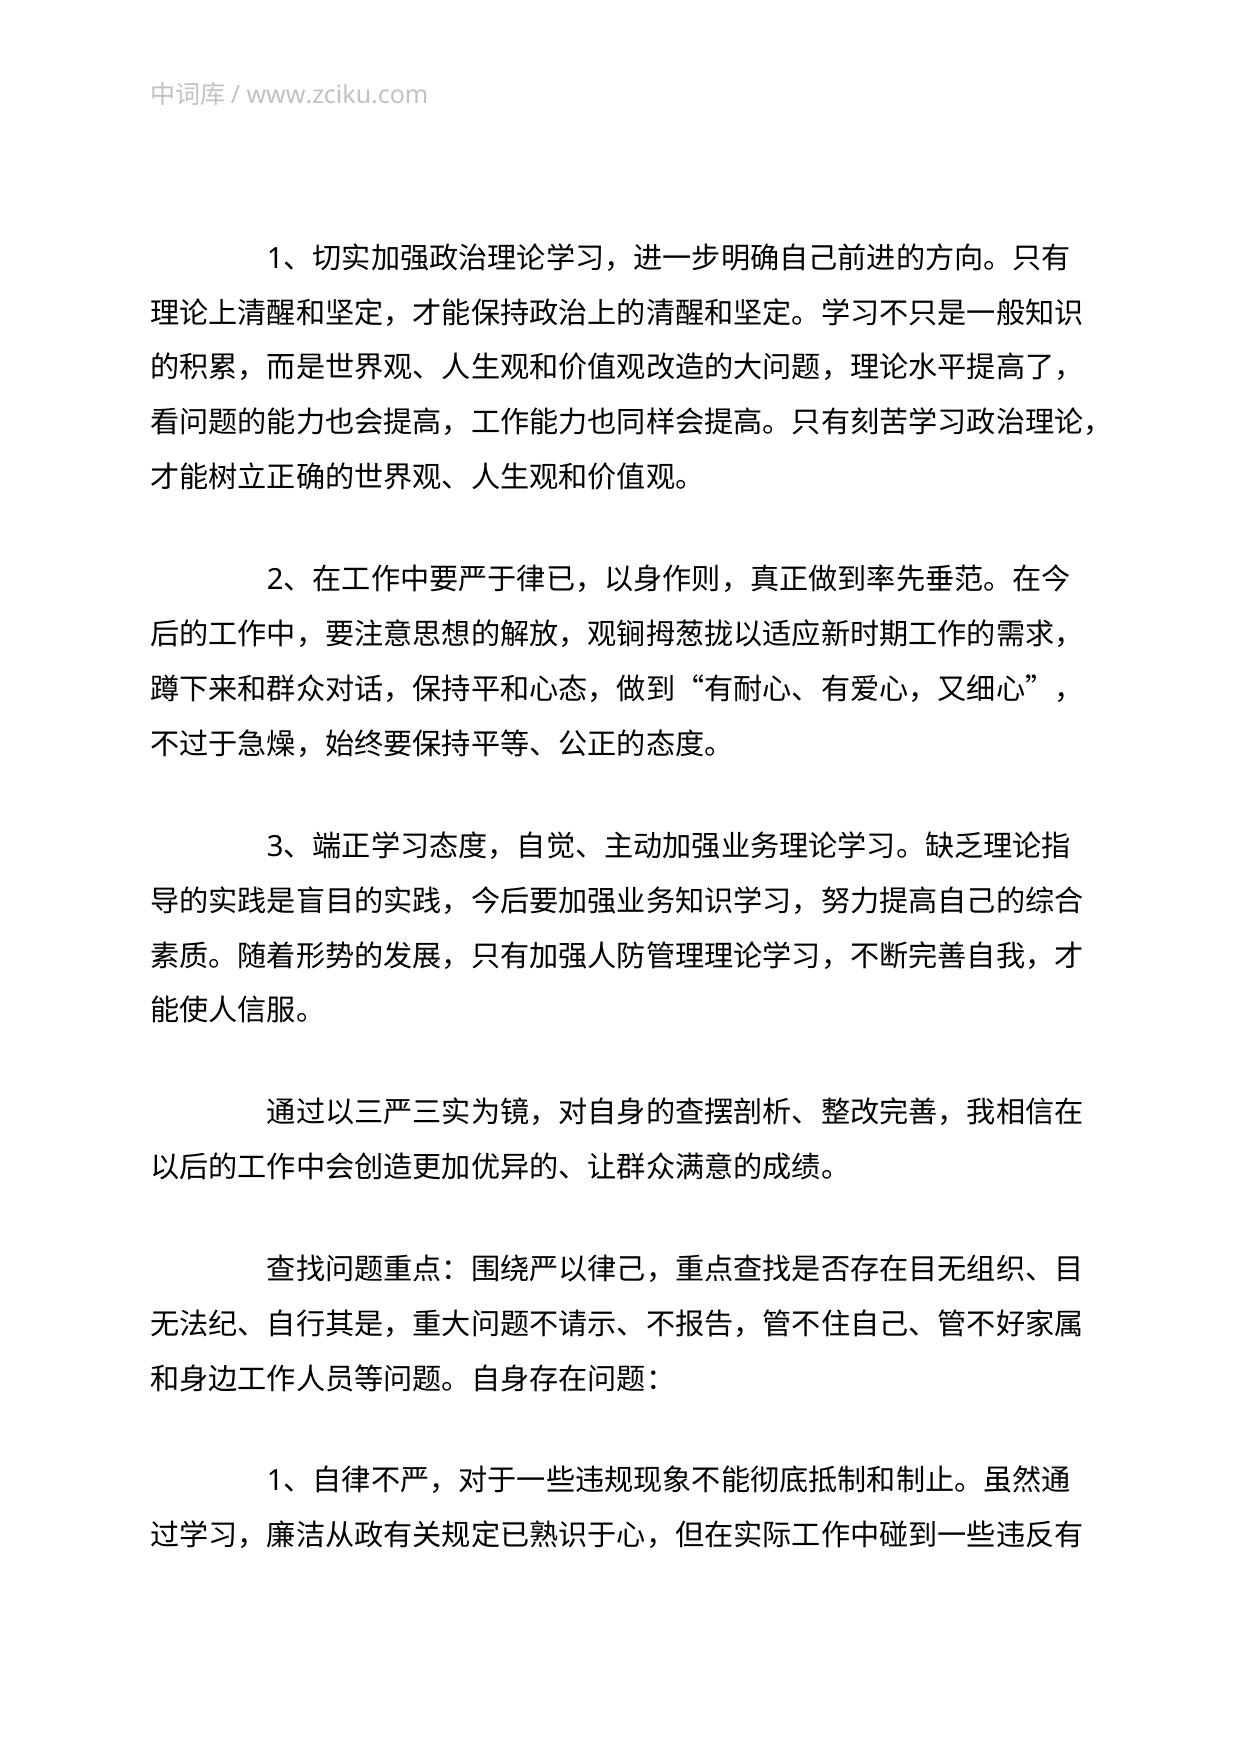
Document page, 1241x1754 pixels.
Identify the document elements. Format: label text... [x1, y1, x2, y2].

text 1、切实加强政治理论学习，进一步明确自己前进的方向。只有理论上清醒和坚定，才能保持政治上的清醒和坚定。学习不只是一般知识的积累，而是世界观、人生观和价值观改造的大问题，理论水平提高了，看问题的能力也会提高，工作能力也同样会提高。只有刻苦学习政治理论，才能树立正确的世界观、人生观和价值观。 [150, 234, 1090, 496]
text 通过以三严三实为镜，对自身的查摆剖析、整改完善，我相信在以后的工作中会创造更加优异的、让群众满意的成绩。 [150, 1089, 1090, 1186]
text 2、在工作中要严于律已，以身作则，真正做到率先垂范。在今后的工作中，要注意思想的解放，观锏拇葱拢以适应新时期工作的需求，蹲下来和群众对话，保持平和心态，做到“有耐心、有爱心，又细心”，不过于急燥，始终要保持平等、公正的态度。 [150, 556, 1090, 763]
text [150, 1457, 1090, 1554]
text 查找问题重点：围绕严以律己，重点查找是否存在目无组织、目无法纪、自行其是，重大问题不请示、不报告，管不住自己、管不好家属和身边工作人员等问题。自身存在问题： [150, 1245, 1090, 1397]
text 3、端正学习态度，自觉、主动加强业务理论学习。缺乏理论指导的实践是盲目的实践，今后要加强业务知识学习，努力提高自己的综合素质。随着形势的发展，只有加强人防管理理论学习，不断完善自我，才能使人信服。 [150, 822, 1090, 1029]
